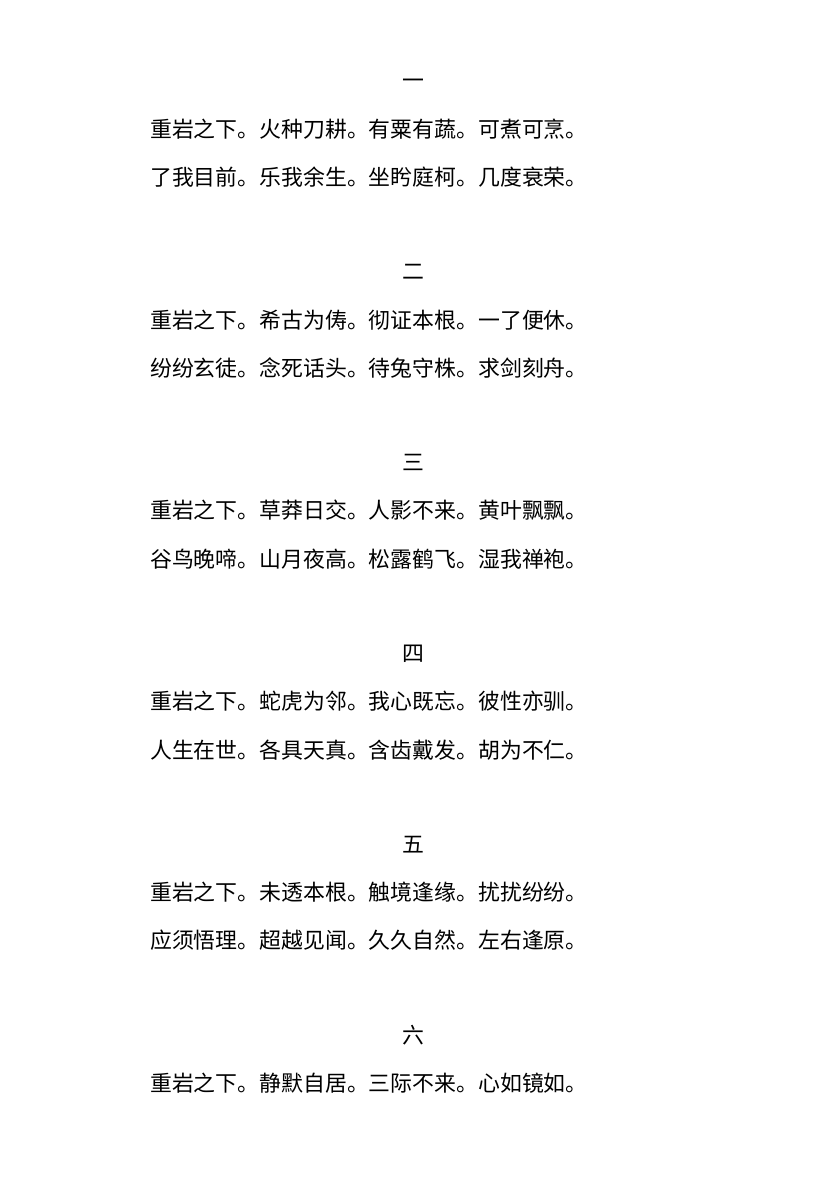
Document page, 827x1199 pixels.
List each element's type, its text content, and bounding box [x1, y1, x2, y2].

text 重岩之下。火种刀耕。有粟有蔬。可煮可烹。 [106, 111, 721, 144]
text 重岩之下。希古为俦。彻证本根。一了便休。 [106, 302, 721, 335]
text 应须悟理。超越见闻。久久自然。左右逢原。 [106, 923, 721, 956]
text 重岩之下。静默自居。三际不来。心如镜如。 [106, 1066, 721, 1098]
text 重岩之下。蛇虎为邻。我心既忘。彼性亦驯。 [106, 684, 721, 716]
text 一 [106, 63, 721, 96]
text 四 [106, 636, 721, 668]
text 人生在世。各具天真。含齿戴发。胡为不仁。 [106, 732, 721, 765]
text 谷鸟晚啼。山月夜高。松露鹤飞。湿我禅袍。 [106, 541, 721, 574]
text 三 [106, 445, 721, 477]
text 纷纷玄徒。念死话头。待兔守株。求剑刻舟。 [106, 351, 721, 383]
text 重岩之下。草莽日交。人影不来。黄叶飘飘。 [106, 493, 721, 526]
text 二 [106, 254, 721, 286]
text 六 [106, 1017, 721, 1050]
text 五 [106, 826, 721, 859]
text 重岩之下。未透本根。触境逢缘。扰扰纷纷。 [106, 875, 721, 907]
text 了我目前。乐我余生。坐盻庭柯。几度衰荣。 [106, 160, 721, 192]
